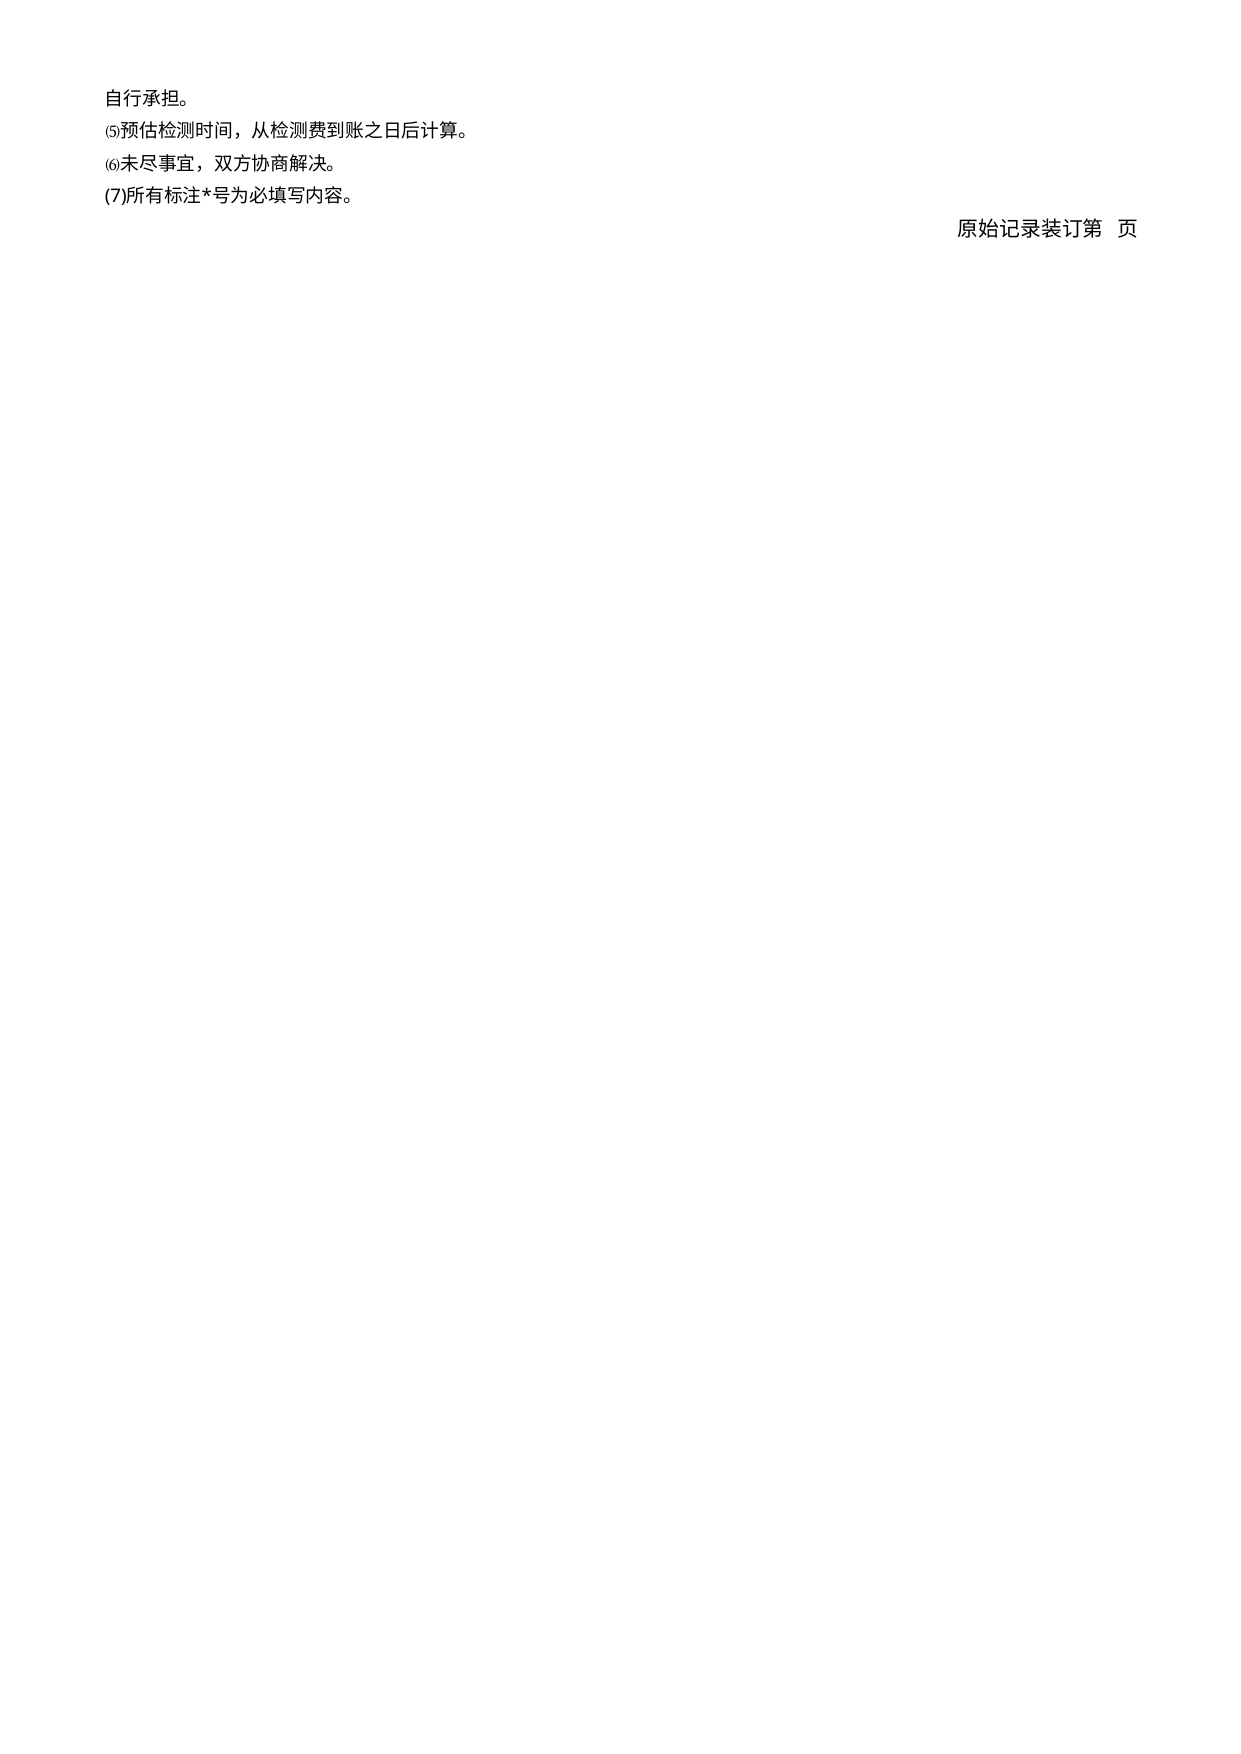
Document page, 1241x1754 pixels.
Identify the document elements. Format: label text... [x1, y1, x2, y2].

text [104, 81, 1138, 113]
text (7)所有标注*号为必填写内容。 [104, 178, 1138, 211]
text ⑹未尽事宜，双方协商解决。 [104, 146, 1138, 178]
text ⑸预估检测时间，从检测费到账之日后计算。 [104, 113, 1138, 146]
text 原始记录装订第 页 [0, 211, 1138, 243]
